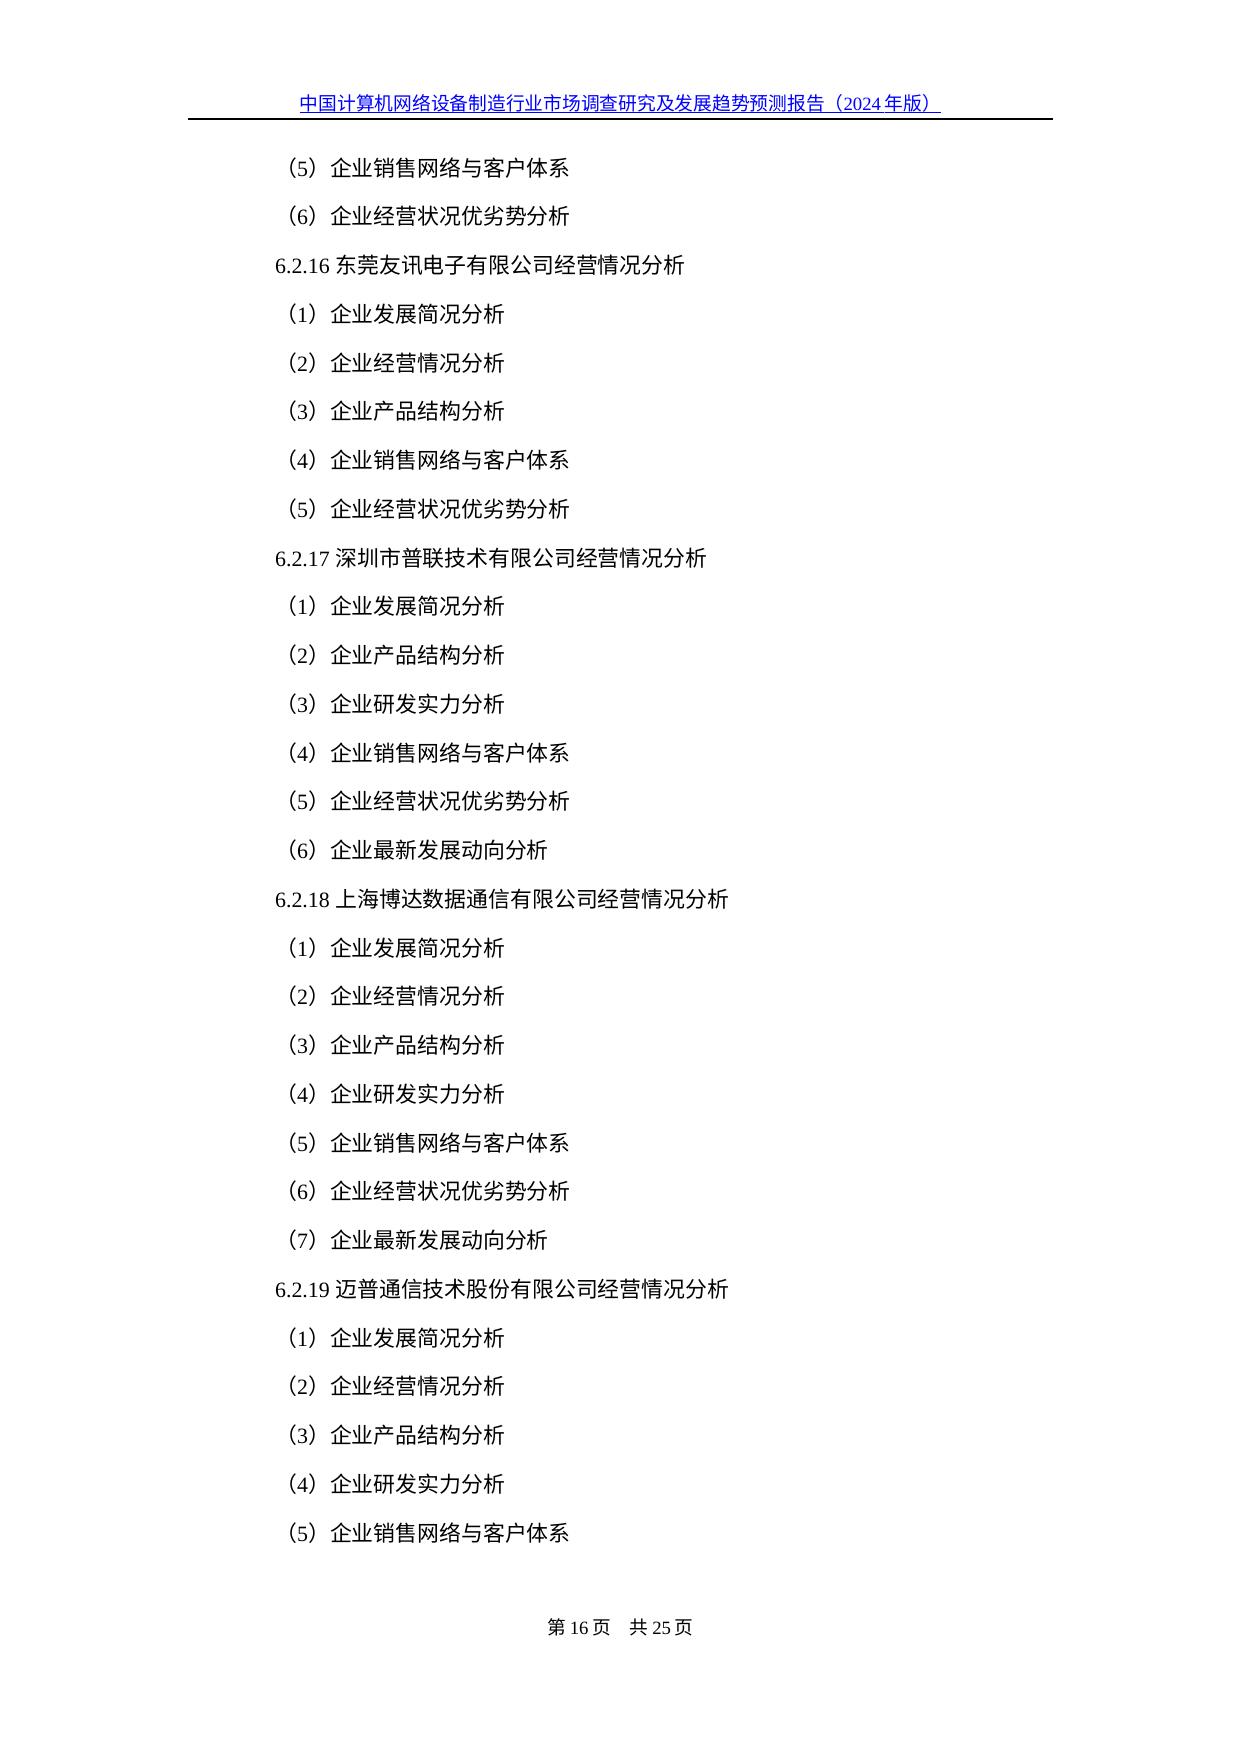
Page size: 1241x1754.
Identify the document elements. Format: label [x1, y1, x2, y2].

text [187, 150, 1053, 1548]
